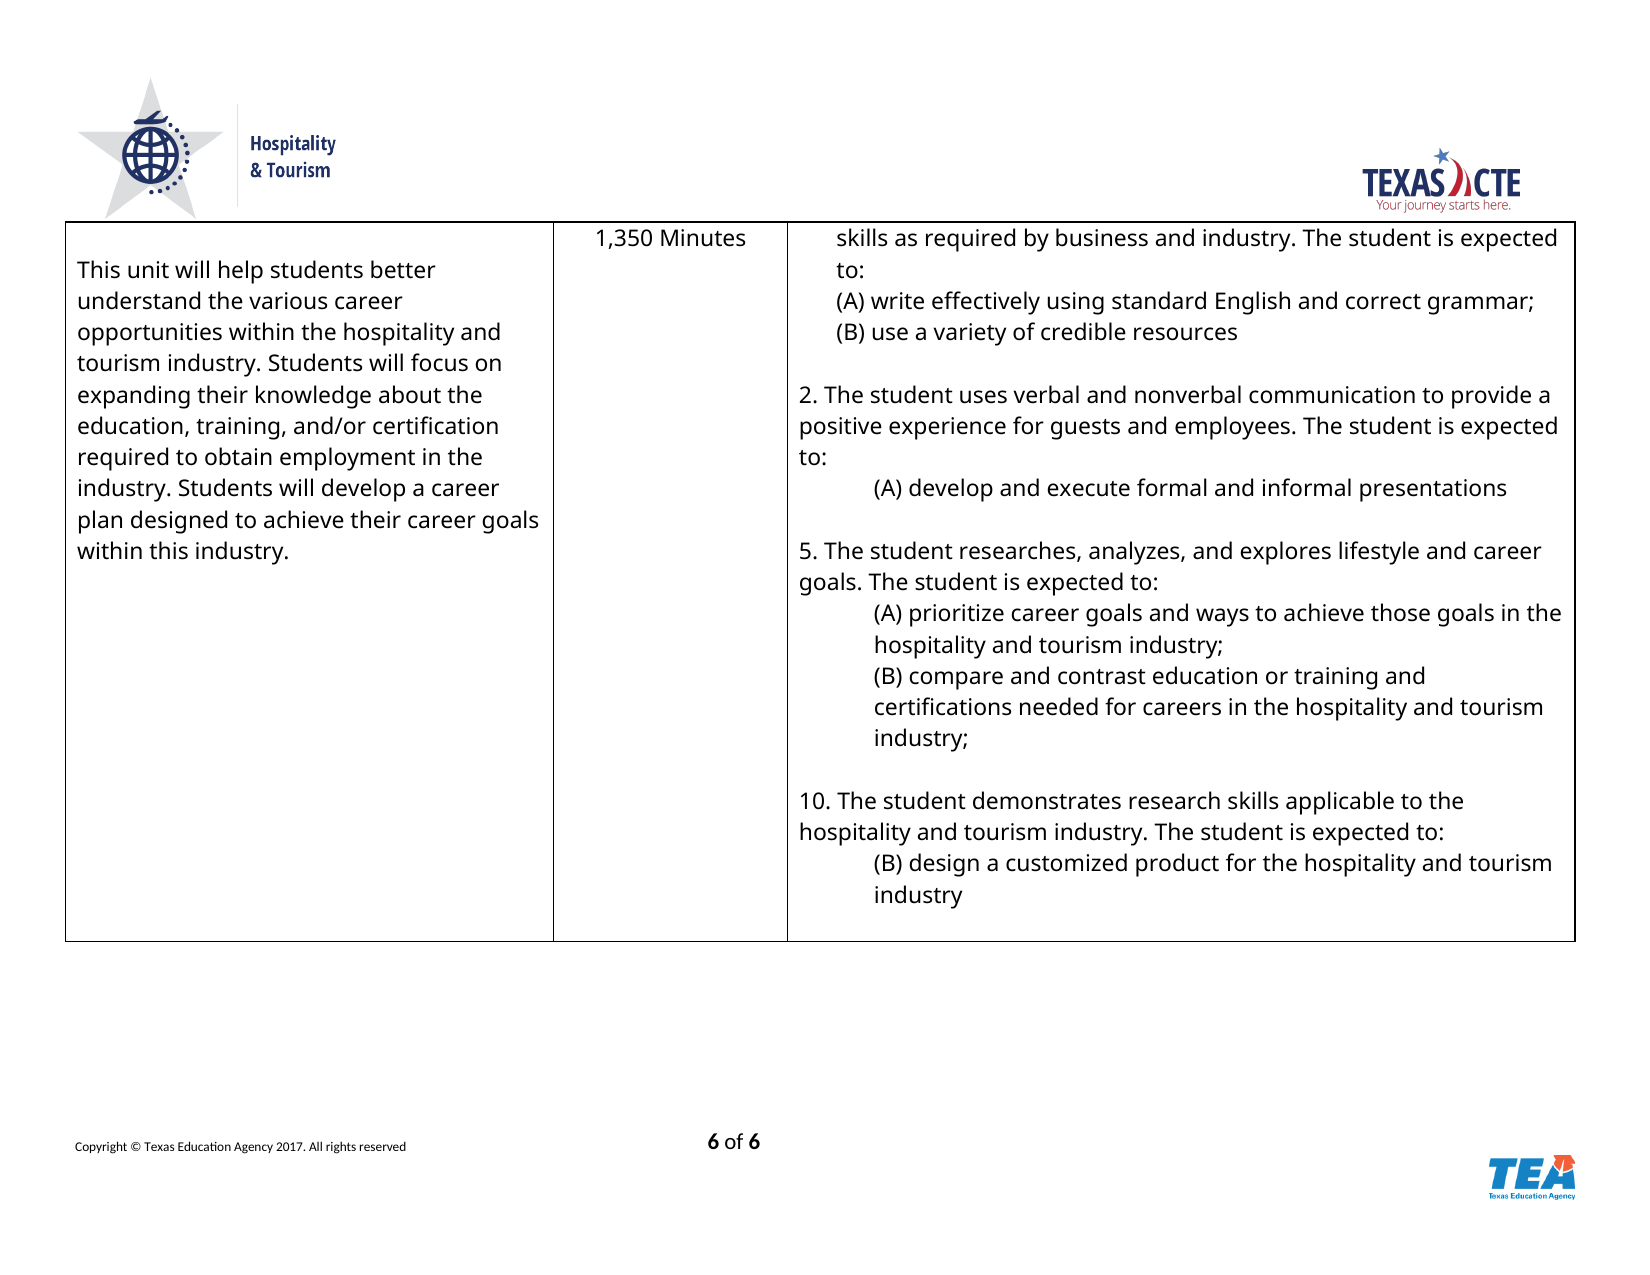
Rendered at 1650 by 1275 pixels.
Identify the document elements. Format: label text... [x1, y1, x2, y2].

picture [75, 75, 380, 221]
picture [1346, 138, 1537, 221]
picture [1488, 1155, 1575, 1200]
table_cell [554, 223, 787, 941]
table_cell [788, 223, 1574, 941]
